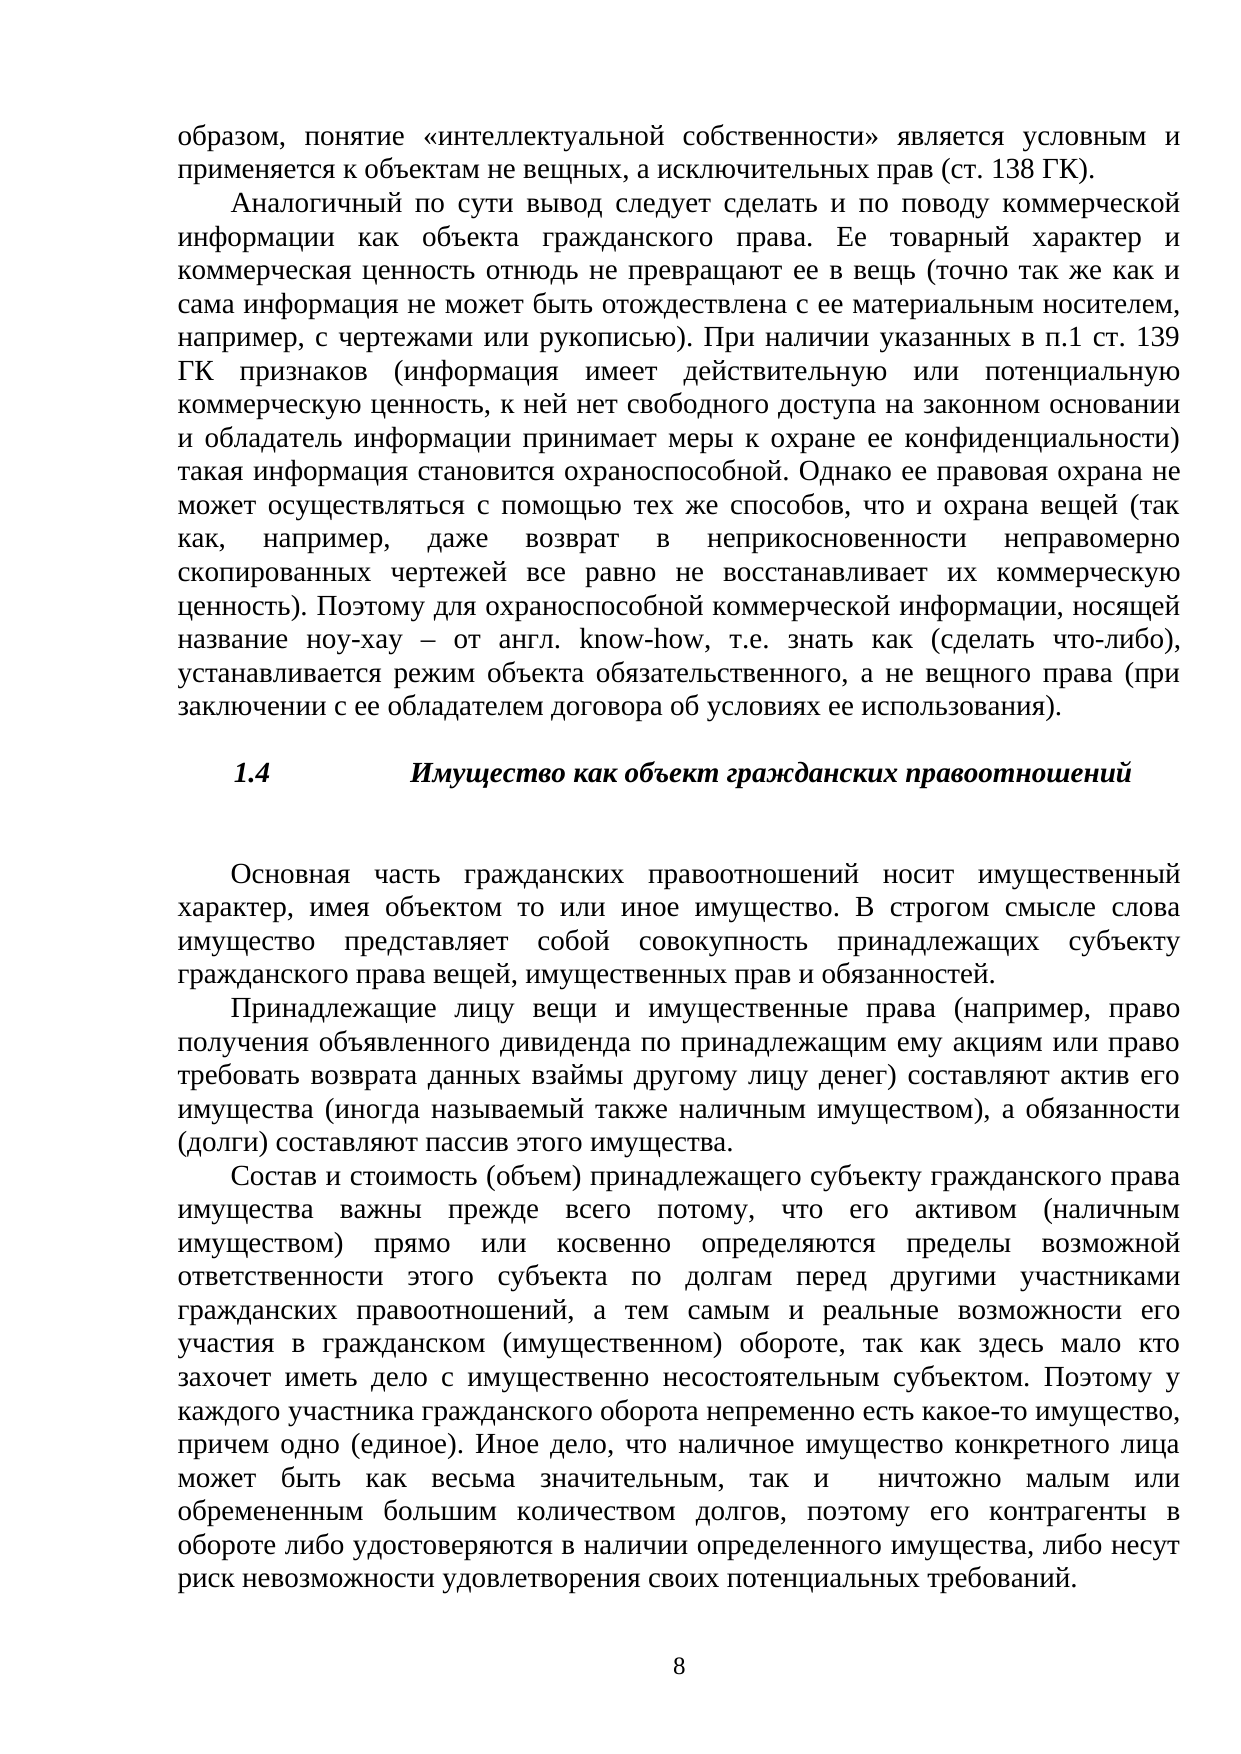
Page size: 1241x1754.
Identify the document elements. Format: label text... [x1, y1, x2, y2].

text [177, 118, 1181, 185]
text Основная часть гражданских правоотношений носит имущественный характер, имея объектом то или иное имущество. В строгом смысле слова имущество представляет собой совокупность принадлежащих субъекту гражданского права вещей, имущественных прав и обязанностей. [177, 856, 1181, 990]
text Аналогичный по сути вывод следует сделать и по поводу коммерческой информации как объекта гражданского права. Ее товарный характер и коммерческая ценность отнюдь не превращают ее в вещь (точно так же как и сама информация не может быть отождествлена с ее материальным носителем, например, с чертежами или рукописью). При наличии указанных в п.1 ст. 139 ГК признаков (информация имеет действительную или потенциальную коммерческую ценность, к ней нет свободного доступа на законном основании и обладатель информации принимает меры к охране ее конфиденциальности) такая информация становится охраноспособной. Однако ее правовая охрана не может осуществляться с помощью тех же способов, что и охрана вещей (так как, например, даже возврат в неприкосновенности неправомерно скопированных чертежей все равно не восстанавливает их коммерческую ценность). Поэтому для охраноспособной коммерческой информации, носящей название ноу-хау – от англ. know-how, т.е. знать как (сделать что-либо), устанавливается режим объекта обязательственного, а не вещного права (при заключении с ее обладателем договора об условиях ее использования). [177, 185, 1181, 722]
list Имущество как объект гражданских правоотношений [233, 755, 1181, 789]
text Состав и стоимость (объем) принадлежащего субъекту гражданского права имущества важны прежде всего потому, что его активом (наличным имуществом) прямо или косвенно определяются пределы возможной ответственности этого субъекта по долгам перед другими участниками гражданских правоотношений, а тем самым и реальные возможности его участия в гражданском (имущественном) обороте, так как здесь мало кто захочет иметь дело с имущественно несостоятельным субъектом. Поэтому у каждого участника гражданского оборота непременно есть какое-то имущество, причем одно (единое). Иное дело, что наличное имущество конкретного лица может быть как весьма значительным, так и ничтожно малым или обремененным большим количеством долгов, поэтому его контрагенты в обороте либо удостоверяются в наличии определенного имущества, либо несут риск невозможности удовлетворения своих потенциальных требований. [177, 1158, 1181, 1594]
text Принадлежащие лицу вещи и имущественные права (например, право получения объявленного дивиденда по принадлежащим ему акциям или право требовать возврата данных взаймы другому лицу денег) составляют актив его имущества (иногда называемый также наличным имуществом), а обязанности (долги) составляют пассив этого имущества. [177, 990, 1181, 1158]
